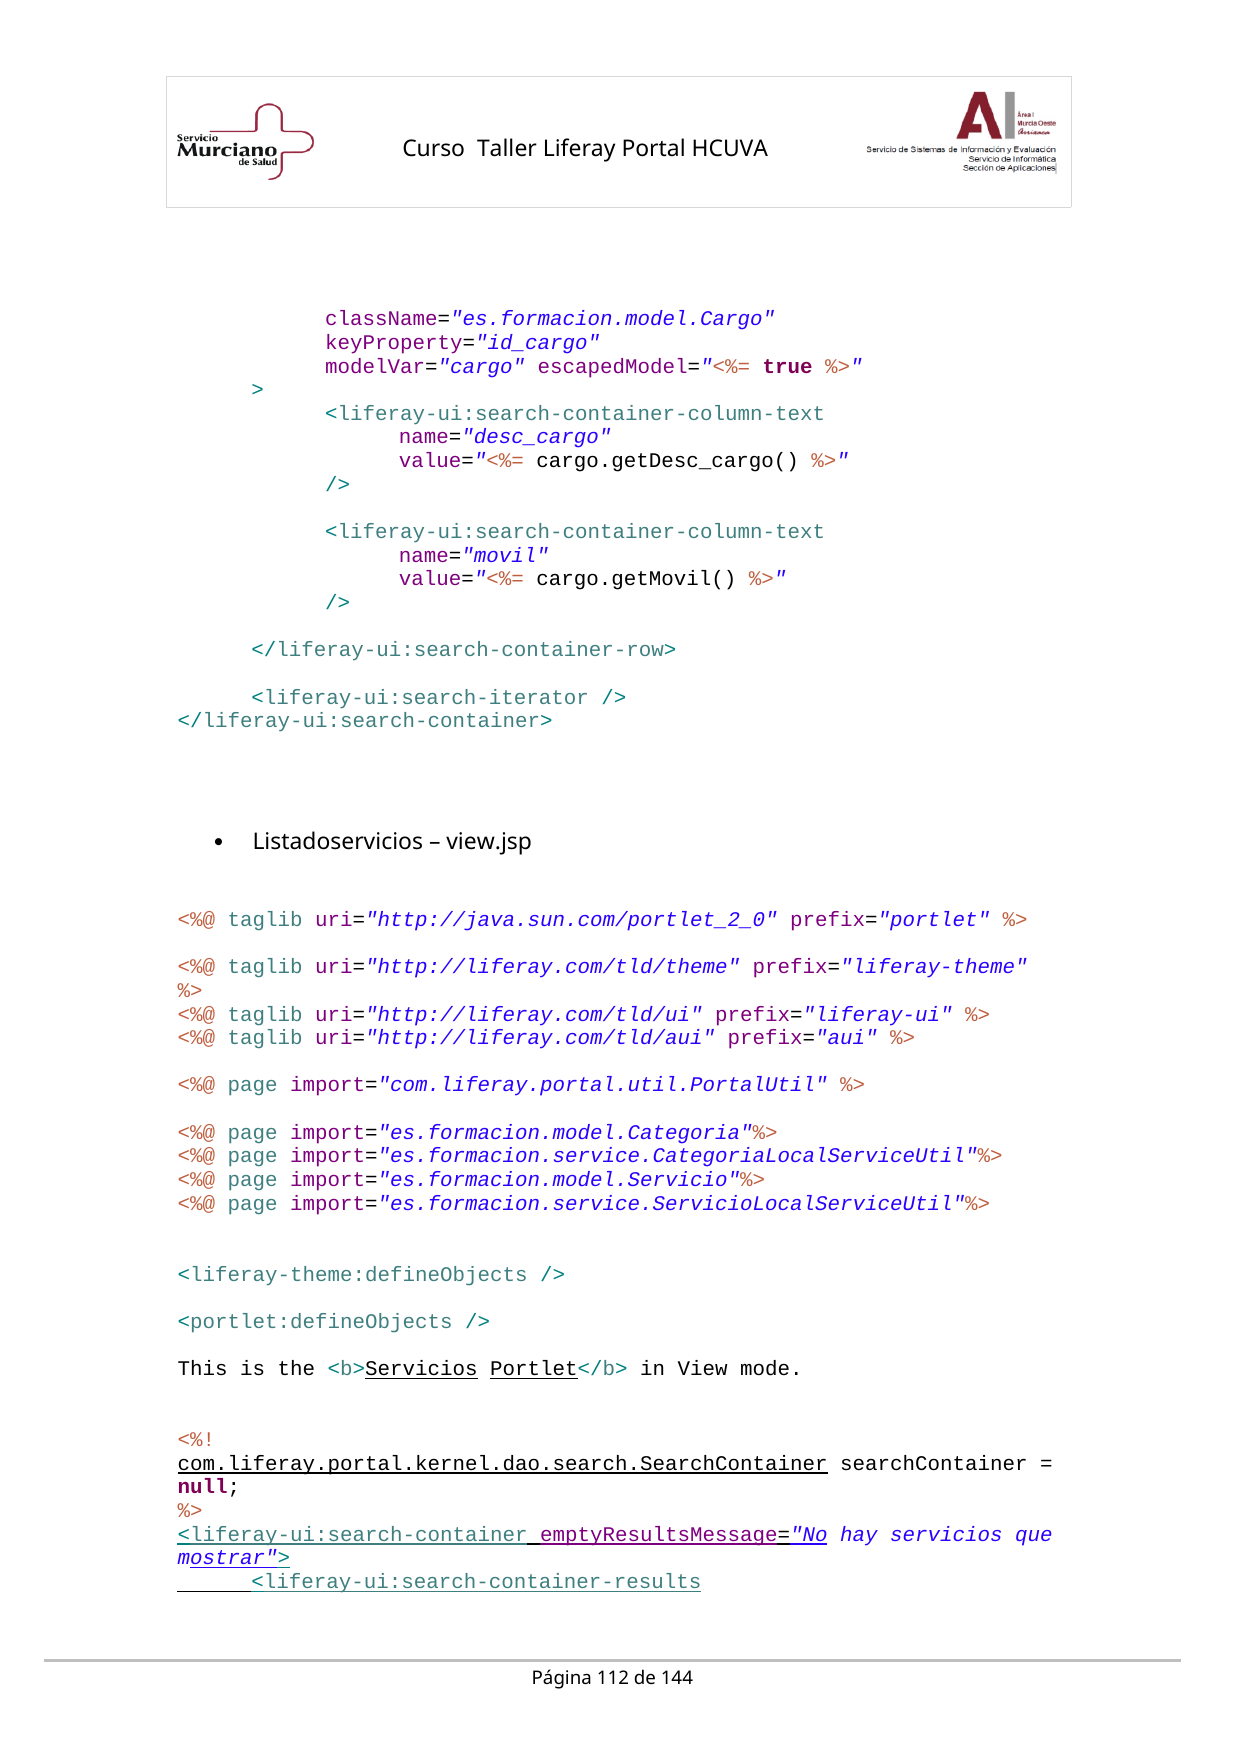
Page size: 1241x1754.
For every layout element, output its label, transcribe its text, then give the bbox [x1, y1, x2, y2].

text <%@ page import="es.formacion.model.Servicio"%> [177, 1169, 1063, 1193]
text <%@ taglib uri="http://liferay.com/tld/aui" prefix="aui" %> [177, 1027, 1063, 1051]
text This is the <b>Servicios Portlet</b> in View mode. [177, 1358, 1063, 1382]
text <liferay-ui:search-container-column-text [177, 521, 1063, 545]
text name="desc_cargo" [177, 427, 1063, 450]
text className="es.formacion.model.Cargo" [177, 308, 1063, 332]
text <portlet:defineObjects /> [177, 1311, 1063, 1334]
text <%@ taglib uri="http://java.sun.com/portlet_2_0" prefix="portlet" %> [177, 909, 1063, 933]
text <%@ page import="com.liferay.portal.util.PortalUtil" %> [177, 1074, 1063, 1098]
text <liferay-ui:search-container emptyResultsMessage="No hay servicios que mostrar"> [177, 1524, 1063, 1571]
text modelVar="cargo" escapedModel="<%= true %>" [177, 356, 1063, 379]
text </liferay-ui:search-container> [177, 710, 1063, 734]
list Listadoservicios – view.jsp [215, 824, 1063, 856]
picture [177, 103, 314, 180]
text value="<%= cargo.getMovil() %>" [177, 568, 1063, 592]
text <%@ page import="es.formacion.model.Categoria"%> [177, 1122, 1063, 1145]
text /> [177, 592, 1063, 616]
text > [177, 379, 1063, 403]
text <%@ taglib uri="http://liferay.com/tld/theme" prefix="liferay-theme" %> [177, 956, 1063, 1003]
text <%@ taglib uri="http://liferay.com/tld/ui" prefix="liferay-ui" %> [177, 1003, 1063, 1027]
text <liferay-theme:defineObjects /> [177, 1264, 1063, 1287]
text %> [177, 1500, 1063, 1524]
text com.liferay.portal.kernel.dao.search.SearchContainer searchContainer = null; [177, 1453, 1063, 1500]
text keyProperty="id_cargo" [177, 332, 1063, 356]
text <%! [177, 1429, 1063, 1453]
text <%@ page import="es.formacion.service.CategoriaLocalServiceUtil"%> [177, 1145, 1063, 1169]
text <liferay-ui:search-container-column-text [177, 403, 1063, 427]
text name="movil" [177, 545, 1063, 568]
text <liferay-ui:search-iterator /> [177, 687, 1063, 710]
text <liferay-ui:search-container-results [177, 1571, 1063, 1595]
text <%@ page import="es.formacion.service.ServicioLocalServiceUtil"%> [177, 1193, 1063, 1216]
text </liferay-ui:search-container-row> [177, 639, 1063, 663]
text value="<%= cargo.getDesc_cargo() %>" [177, 450, 1063, 474]
text /> [177, 474, 1063, 497]
